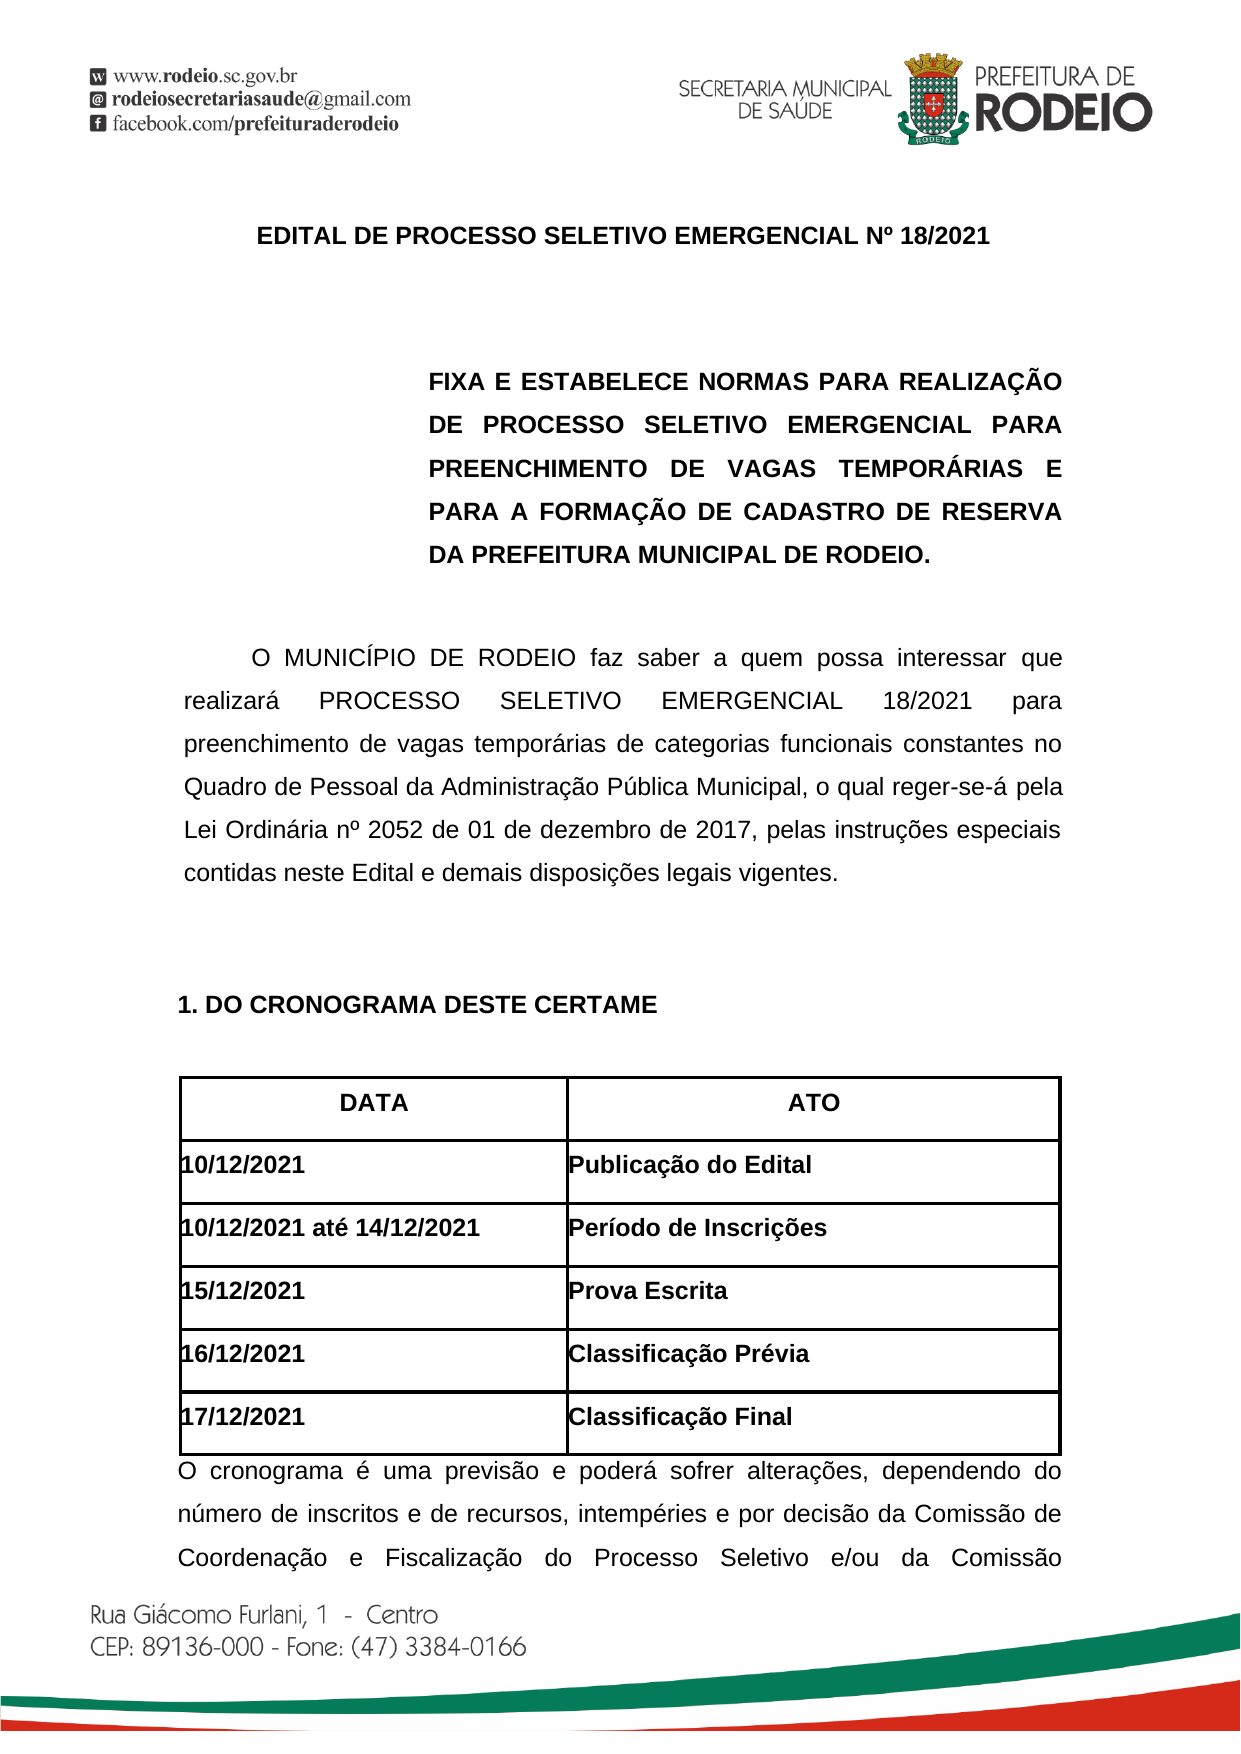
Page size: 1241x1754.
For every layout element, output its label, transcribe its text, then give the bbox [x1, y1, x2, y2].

table_header DATA [182, 1079, 566, 1139]
table_cell Período de Inscrições [569, 1205, 1058, 1265]
text FIXA E ESTABELECE NORMAS PARA REALIZAÇÃO DE PROCESSO SELETIVO EMERGENCIAL PARA PREENCHIMENTO DE VAGAS TEMPORÁRIAS E PARA A FORMAÇÃO DE CADASTRO DE RESERVA DA PREFEITURA MUNICIPAL DE RODEIO. [428, 367, 1063, 568]
table_cell 10/12/2021 até 14/12/2021 [182, 1205, 566, 1265]
text EDITAL DE PROCESSO SELETIVO EMERGENCIAL Nº 18/2021 [177, 221, 1063, 250]
table_cell Prova Escrita [569, 1268, 1058, 1327]
picture [0, 43, 1241, 181]
table_header ATO [569, 1079, 1058, 1139]
table_cell 17/12/2021 [182, 1394, 566, 1453]
text 1. DO CRONOGRAMA DESTE CERTAME [177, 990, 1063, 1019]
text O MUNICÍPIO DE RODEIO faz saber a quem possa interessar que realizará PROCESSO SELETIVO EMERGENCIAL 18/2021 para preenchimento de vagas temporárias de categorias funcionais constantes no Quadro de Pessoal da Administração Pública Municipal, o qual reger-se-á pela Lei Ordinária nº 2052 de 01 de dezembro de 2017, pelas instruções especiais contidas neste Edital e demais disposições legais vigentes. [183, 643, 1063, 887]
table_cell Publicação do Edital [569, 1142, 1058, 1202]
table_cell 10/12/2021 [182, 1142, 566, 1202]
table_cell 16/12/2021 [182, 1331, 566, 1390]
picture [0, 1603, 1241, 1731]
table_cell Classificação Final [569, 1394, 1058, 1453]
table_cell 15/12/2021 [182, 1268, 566, 1327]
table_cell Classificação Prévia [569, 1331, 1058, 1390]
